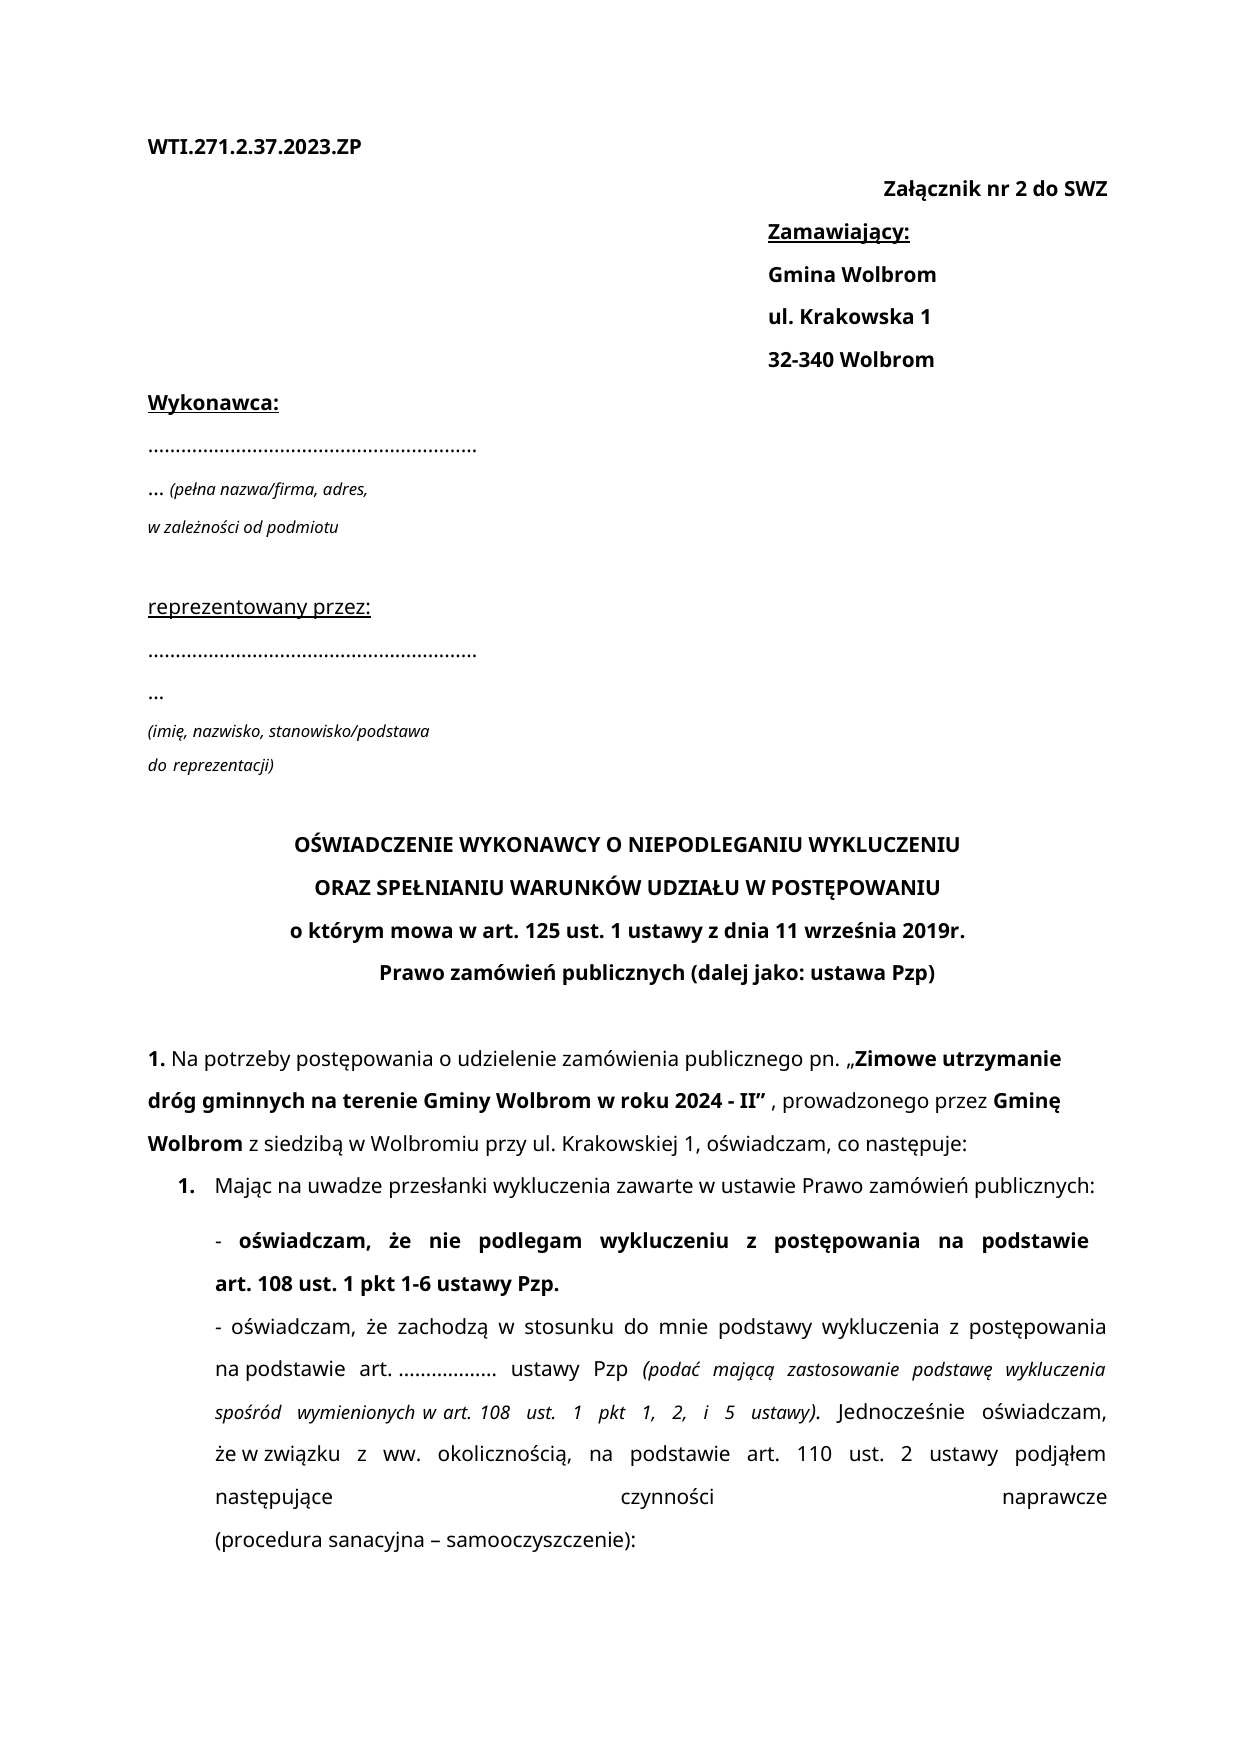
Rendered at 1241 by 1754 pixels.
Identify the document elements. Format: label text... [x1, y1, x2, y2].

text ORAZ SPEŁNIANIU WARUNKÓW UDZIAŁU W POSTĘPOWANIU [148, 873, 1107, 902]
text OŚWIADCZENIE WYKONAWCY O NIEPODLEGANIU WYKLUCZENIU [148, 831, 1107, 859]
text ……………………………………………………… (pełna nazwa/firma, adres, [148, 430, 487, 501]
text Załącznik nr 2 do SWZ [694, 174, 1107, 203]
list Mając na uwadze przesłanki wykluczenia zawarte w ustawie Prawo zamówień publicznych: [177, 1171, 1107, 1200]
text WTI.271.2.37.2023.ZP [148, 132, 1107, 160]
text 32-340 Wolbrom [768, 345, 1107, 373]
text Prawo zamówień publicznych (dalej jako: ustawa Pzp) [148, 958, 1107, 987]
text - oświadczam, że zachodzą w stosunku do mnie podstawy wykluczenia z postępowania na podstawie art. ……………… ustawy Pzp (podać mającą zastosowanie podstawę wykluczenia spośród wymienionych w art. 108 ust. 1 pkt 1, 2, i 5 ustawy). Jednocześnie oświadczam, że w związku z ww. okolicznością, na podstawie art. 110 ust. 2 ustawy podjąłem następujące czynności naprawcze (procedura sanacyjna – samooczyszczenie): [215, 1312, 1107, 1553]
text o którym mowa w art. 125 ust. 1 ustawy z dnia 11 września 2019r. [148, 916, 1107, 944]
text - oświadczam, że nie podlegam wykluczeniu z postępowania na podstawie art. 108 ust. 1 pkt 1-6 ustawy Pzp. [215, 1227, 1107, 1298]
list Na potrzeby postępowania o udzielenie zamówienia publicznego pn. „Zimowe utrzymanie dróg gminnych na terenie Gminy Wolbrom w roku 2024 - II” , prowadzonego przez Gminę Wolbrom z siedzibą w Wolbromiu przy ul. Krakowskiej 1, oświadczam, co następuje: [148, 1044, 1107, 1157]
text (imię, nazwisko, stanowisko/podstawa do reprezentacji) [148, 720, 487, 777]
text Zamawiający: [694, 217, 1107, 246]
text reprezentowany przez: [148, 592, 1107, 621]
text w zależności od podmiotu [148, 515, 487, 538]
text Wykonawca: [148, 388, 1107, 416]
text Gmina Wolbrom [768, 260, 1107, 288]
text ……………………………………………………… [148, 635, 487, 706]
text ul. Krakowska 1 [768, 302, 1107, 331]
